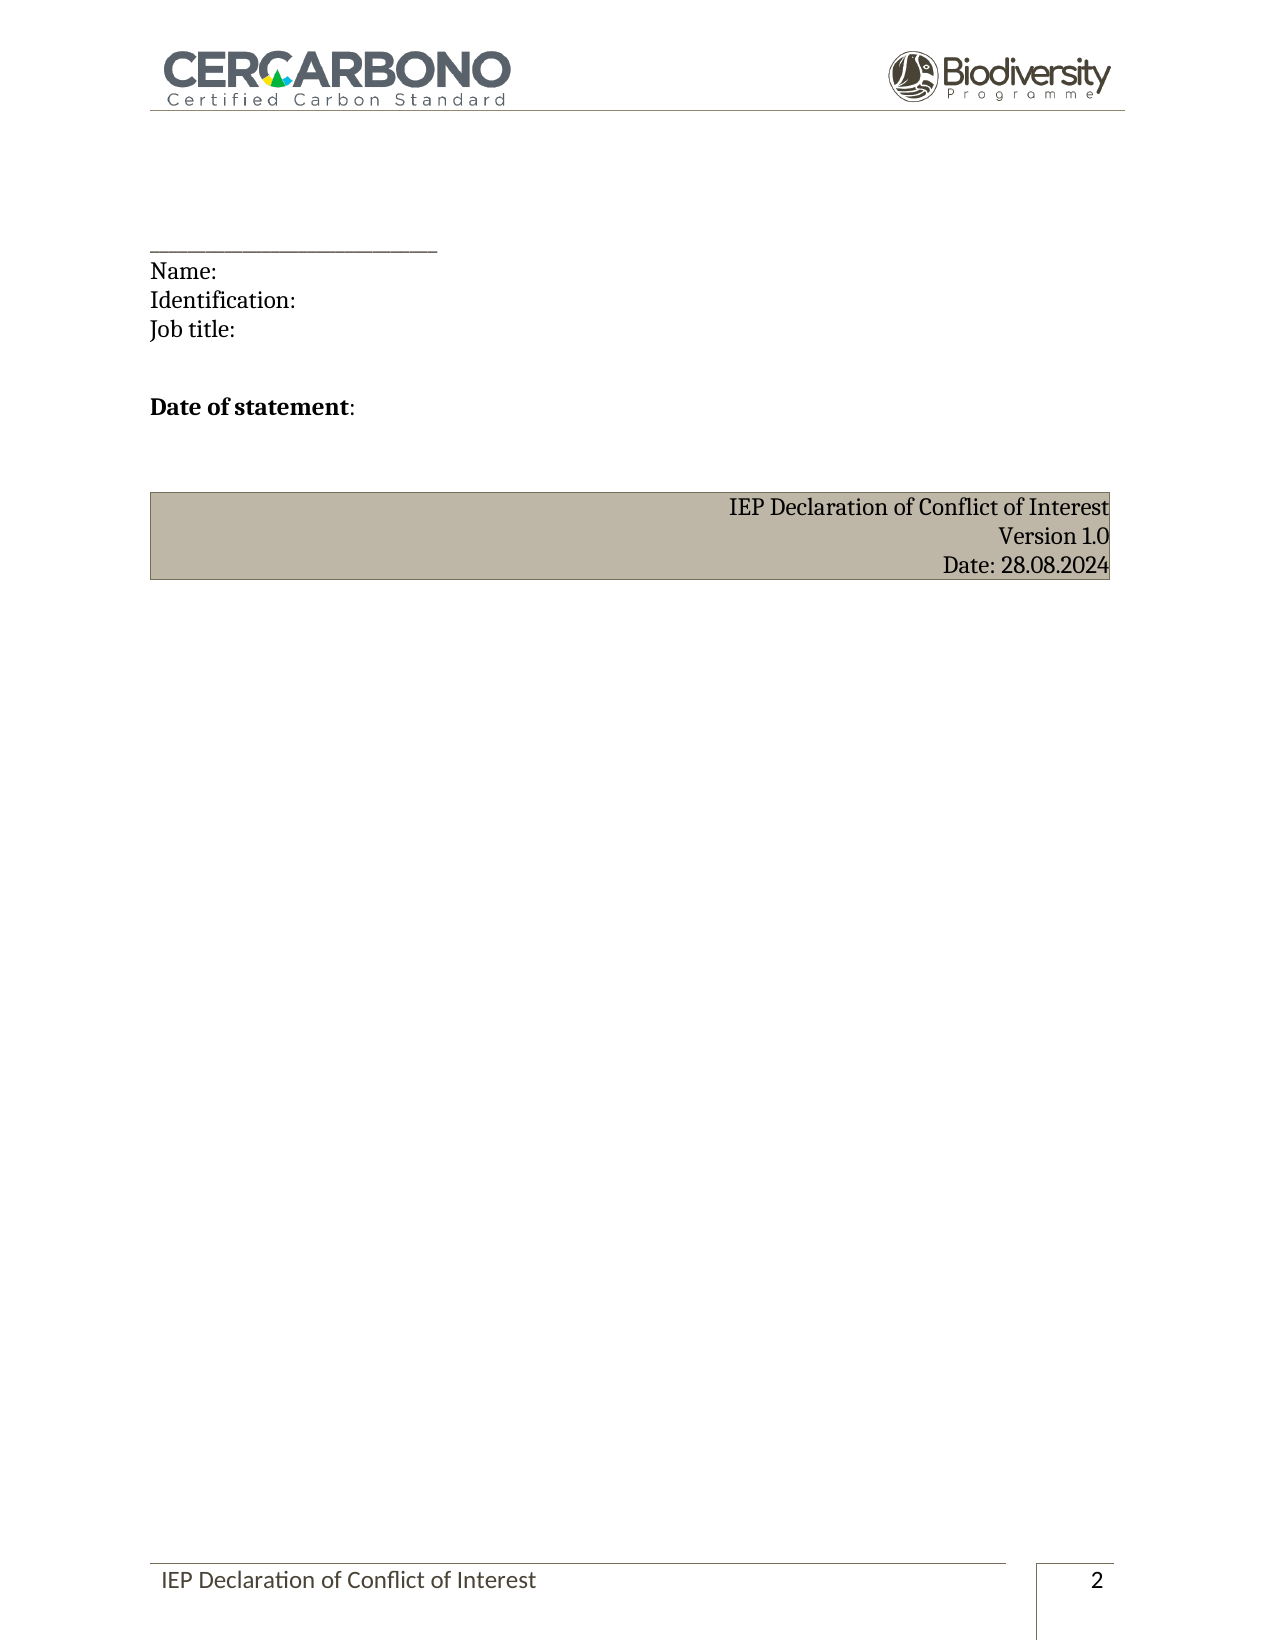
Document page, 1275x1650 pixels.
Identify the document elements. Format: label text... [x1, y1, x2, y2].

text Identification: [150, 286, 1125, 314]
text Name: [150, 257, 1125, 286]
text Date of statement: [150, 393, 1125, 422]
text Job title: [150, 314, 1125, 343]
table_header IEP Declaration of Conflict of Interest Version 1.0 Date: 28.08.2024 [151, 493, 1109, 579]
picture [884, 49, 1114, 105]
text _______________________________ [150, 228, 1125, 257]
picture [161, 44, 512, 110]
